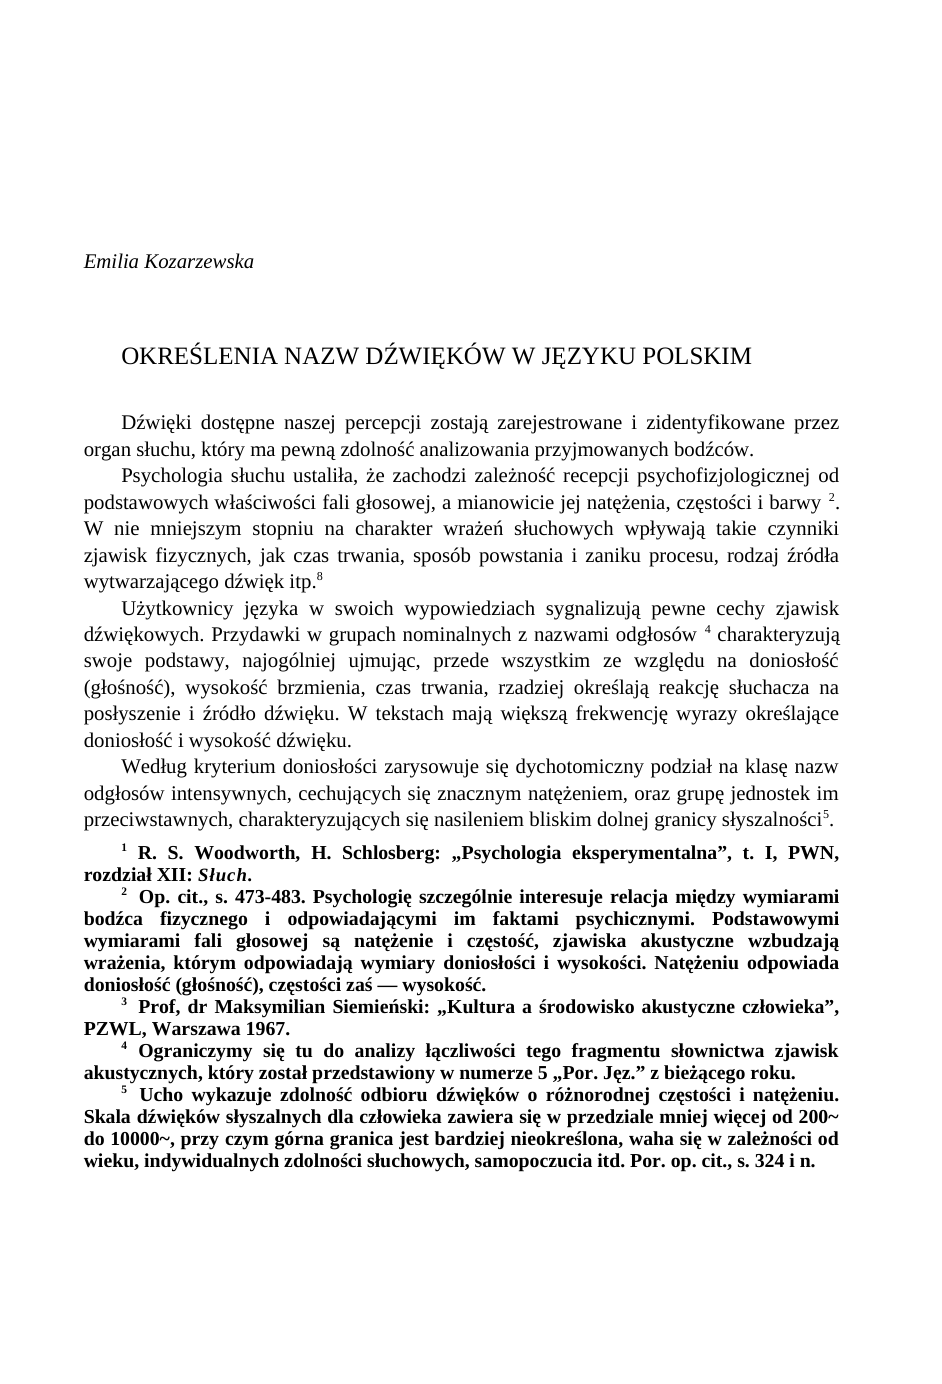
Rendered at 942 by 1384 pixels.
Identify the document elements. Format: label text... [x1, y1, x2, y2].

list R. S. Woodworth, H. Schlosberg: „Psychologia eksperymentalna”, t. I, PWN, rozdział XII: Słuch. [83, 842, 840, 886]
list Ucho wykazuje zdolność odbioru dźwięków o różnorodnej częstości i natężeniu. Skala dźwięków słyszalnych dla człowieka zawiera się w przedziale mniej więcej od 200~ do 10000~, przy czym górna granica jest bardziej nieokreślona, waha się w zależności od wieku, indywidualnych zdolności słuchowych, samopoczucia itd. Por. op. cit., s. 324 i n. [83, 1083, 840, 1171]
text Emilia Kozarzewska [83, 252, 254, 272]
text OKREŚLENIA NAZW DŹWIĘKÓW W JĘZYKU POLSKIM [83, 344, 840, 369]
list Op. cit., s. 473-483. Psychologię szczególnie interesuje relacja między wymiarami bodźca fizycznego i odpowiadającymi im faktami psychicznymi. Podstawowymi wymiarami fali głosowej są natężenie i częstość, zjawiska akustyczne wzbudzają wrażenia, którym odpowiadają wymiary doniosłości i wysokości. Natężeniu odpowiada doniosłość (głośność), częstości zaś — wysokość. [83, 886, 840, 996]
text Według kryterium doniosłości zarysowuje się dychotomiczny podział na klasę nazw odgłosów intensywnych, cechujących się znacznym natężeniem, oraz grupę jednostek im przeciwstawnych, charakteryzujących się nasileniem bliskim dolnej granicy słyszalności5. [83, 752, 840, 832]
list Ograniczymy się tu do analizy łączliwości tego fragmentu słownictwa zjawisk akustycznych, który został przedstawiony w numerze 5 „Por. Jęz.” z bieżącego roku. [83, 1039, 840, 1083]
list Prof, dr Maksymilian Siemieński: „Kultura a środowisko akustyczne człowieka”, PZWL, Warszawa 1967. [83, 996, 840, 1039]
text Użytkownicy języka w swoich wypowiedziach sygnalizują pewne cechy zjawisk dźwiękowych. Przydawki w grupach nominalnych z nazwami odgłosów 4 charakteryzują swoje podstawy, najogólniej ujmując, przede wszystkim ze względu na doniosłość (głośność), wysokość brzmienia, czas trwania, rzadziej określają reakcję słuchacza na posłyszenie i źródło dźwięku. W tekstach mają większą frekwencję wyrazy określające doniosłość i wysokość dźwięku. [83, 594, 840, 752]
text Psychologia słuchu ustaliła, że zachodzi zależność recepcji psychofizjologicznej od podstawowych właściwości fali głosowej, a mianowicie jej natężenia, częstości i barwy 2. W nie mniejszym stopniu na charakter wrażeń słuchowych wpływają takie czynniki zjawisk fizycznych, jak czas trwania, sposób powstania i zaniku procesu, rodzaj źródła wytwarzającego dźwięk itp.8 [83, 461, 840, 594]
text Dźwięki dostępne naszej percepcji zostają zarejestrowane i zidentyfikowane przez organ słuchu, który ma pewną zdolność analizowania przyjmowanych bodźców. [83, 408, 840, 461]
